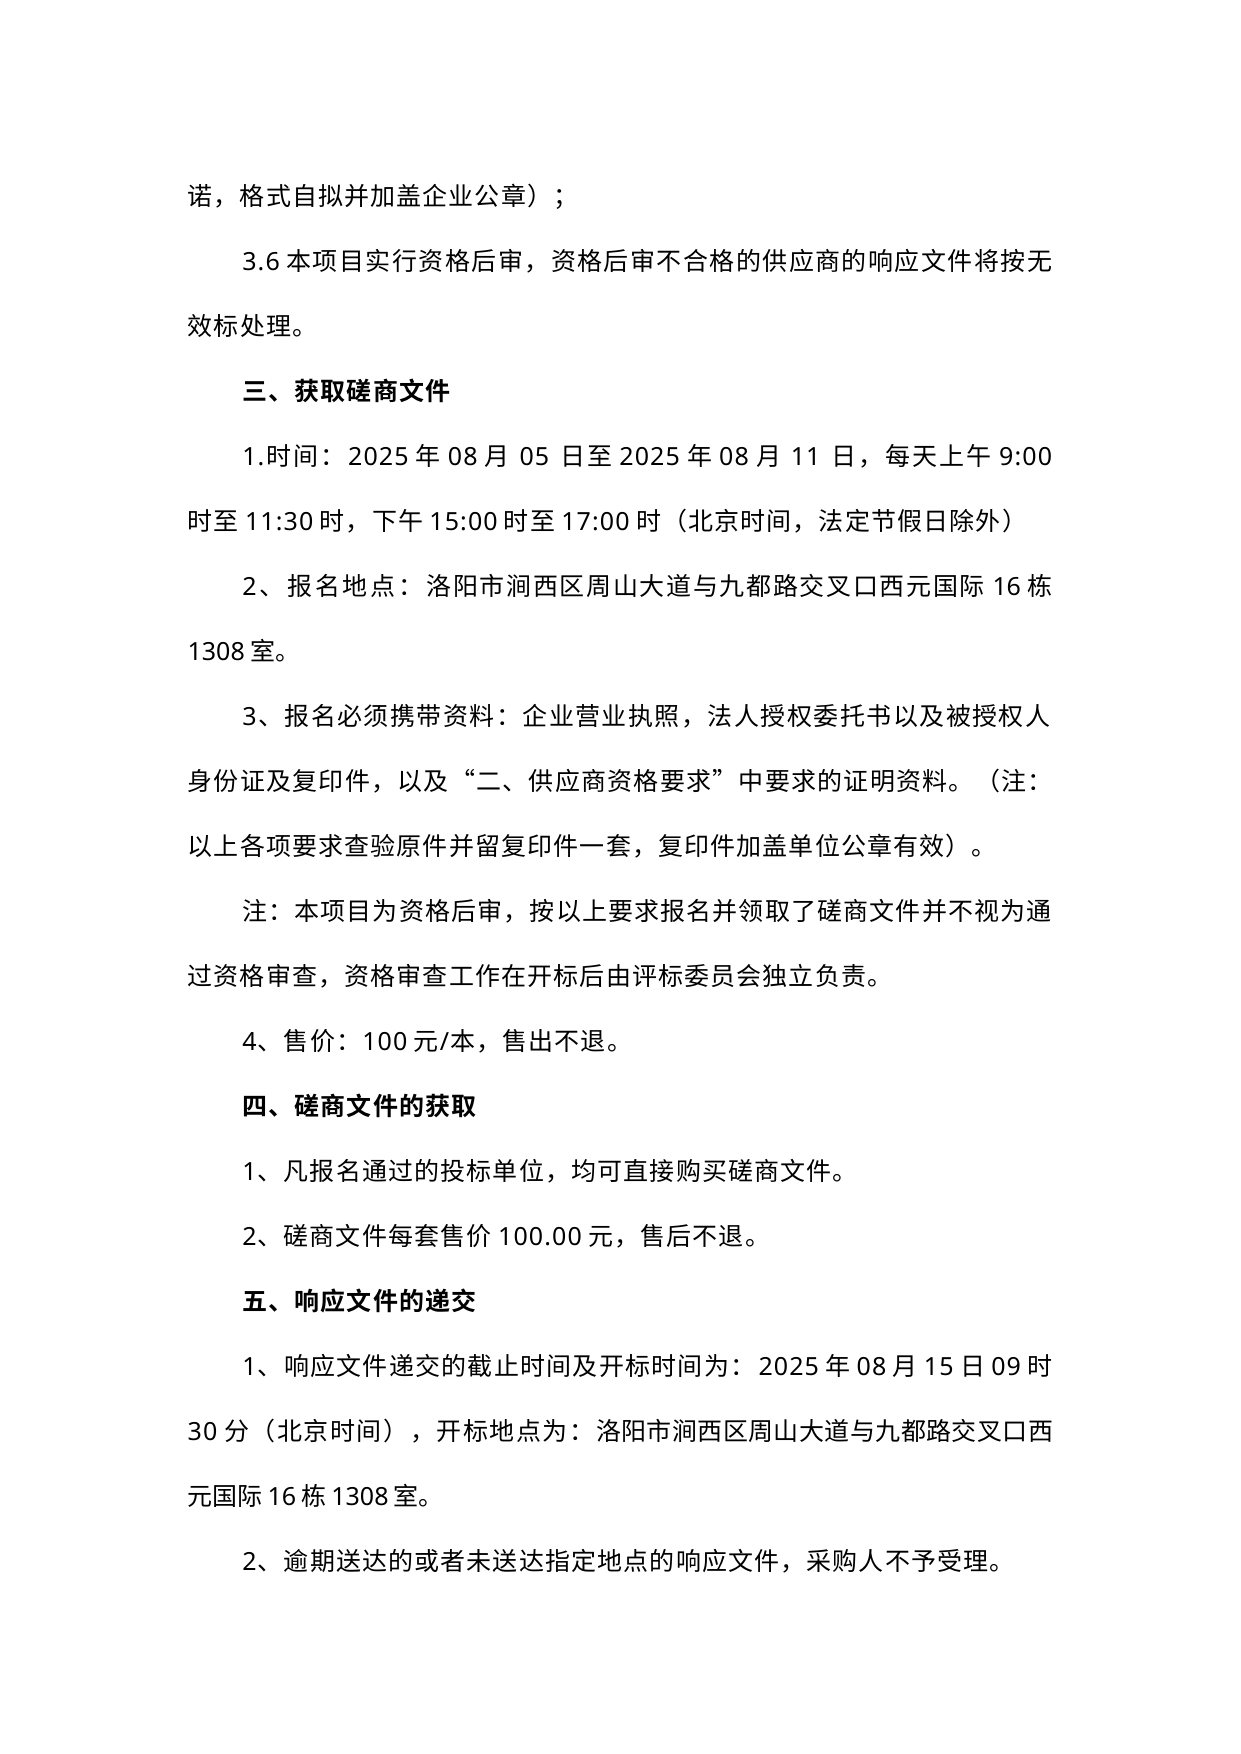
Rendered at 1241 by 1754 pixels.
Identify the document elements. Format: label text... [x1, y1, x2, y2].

text 五、响应文件的递交 [187, 1267, 1053, 1332]
text 4、售价：100元/本，售出不退。 [187, 1007, 1053, 1072]
text 3、报名必须携带资料：企业营业执照，法人授权委托书以及被授权人身份证及复印件，以及“二、供应商资格要求”中要求的证明资料。（注：以上各项要求查验原件并留复印件一套，复印件加盖单位公章有效）。 [187, 682, 1053, 877]
text 三、获取磋商文件 [187, 357, 1053, 422]
text 1、响应文件递交的截止时间及开标时间为：2025年08月15日09时30分（北京时间），开标地点为：洛阳市涧西区周山大道与九都路交叉口西元国际16栋1308室。 [187, 1332, 1053, 1527]
text 2、报名地点：洛阳市涧西区周山大道与九都路交叉口西元国际16栋1308室。 [187, 552, 1053, 682]
text 3.6本项目实行资格后审，资格后审不合格的供应商的响应文件将按无效标处理。 [187, 227, 1053, 357]
text 四、磋商文件的获取 [187, 1072, 1053, 1137]
text 注：本项目为资格后审，按以上要求报名并领取了磋商文件并不视为通过资格审查，资格审查工作在开标后由评标委员会独立负责。 [187, 877, 1053, 1007]
text 2、逾期送达的或者未送达指定地点的响应文件，采购人不予受理。 [187, 1527, 1053, 1592]
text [187, 162, 1053, 227]
text 2、磋商文件每套售价100.00元，售后不退。 [187, 1202, 1053, 1267]
text 1、凡报名通过的投标单位，均可直接购买磋商文件。 [187, 1137, 1053, 1202]
text 1.时间：2025年08月 05 日至2025年08月 11 日，每天上午9:00时至11:30时，下午15:00时至17:00时（北京时间，法定节假日除外） [187, 422, 1053, 552]
